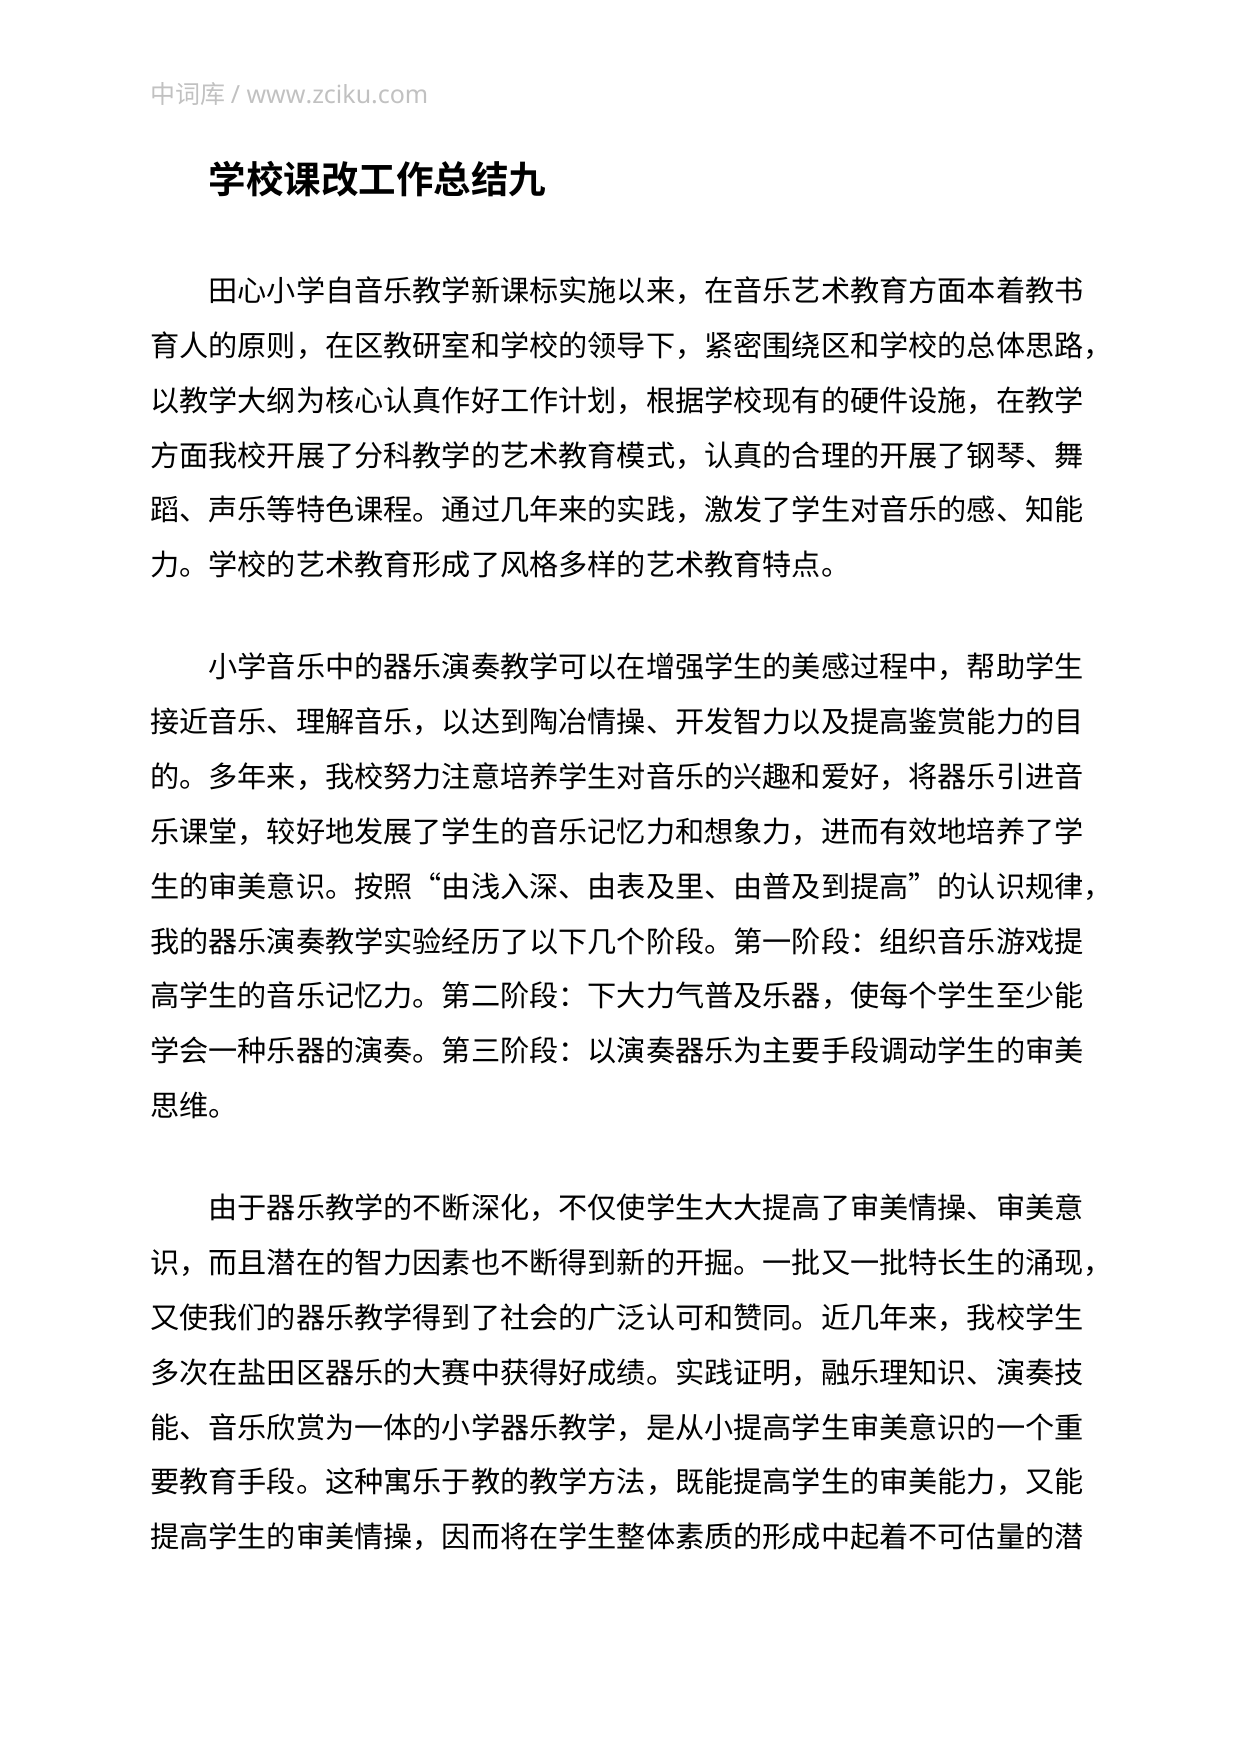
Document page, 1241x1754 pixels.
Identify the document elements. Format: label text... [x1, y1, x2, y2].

text 田心小学自音乐教学新课标实施以来，在音乐艺术教育方面本着教书育人的原则，在区教研室和学校的领导下，紧密围绕区和学校的总体思路，以教学大纲为核心认真作好工作计划，根据学校现有的硬件设施，在教学方面我校开展了分科教学的艺术教育模式，认真的合理的开展了钢琴、舞蹈、声乐等特色课程。通过几年来的实践，激发了学生对音乐的感、知能力。学校的艺术教育形成了风格多样的艺术教育特点。 [150, 267, 1090, 584]
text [150, 1184, 1090, 1556]
text 学校课改工作总结九 [150, 150, 1090, 204]
text 小学音乐中的器乐演奏教学可以在增强学生的美感过程中，帮助学生接近音乐、理解音乐，以达到陶冶情操、开发智力以及提高鉴赏能力的目的。多年来，我校努力注意培养学生对音乐的兴趣和爱好，将器乐引进音乐课堂，较好地发展了学生的音乐记忆力和想象力，进而有效地培养了学生的审美意识。按照“由浅入深、由表及里、由普及到提高”的认识规律，我的器乐演奏教学实验经历了以下几个阶段。第一阶段：组织音乐游戏提高学生的音乐记忆力。第二阶段：下大力气普及乐器，使每个学生至少能学会一种乐器的演奏。第三阶段：以演奏器乐为主要手段调动学生的审美思维。 [150, 644, 1090, 1125]
